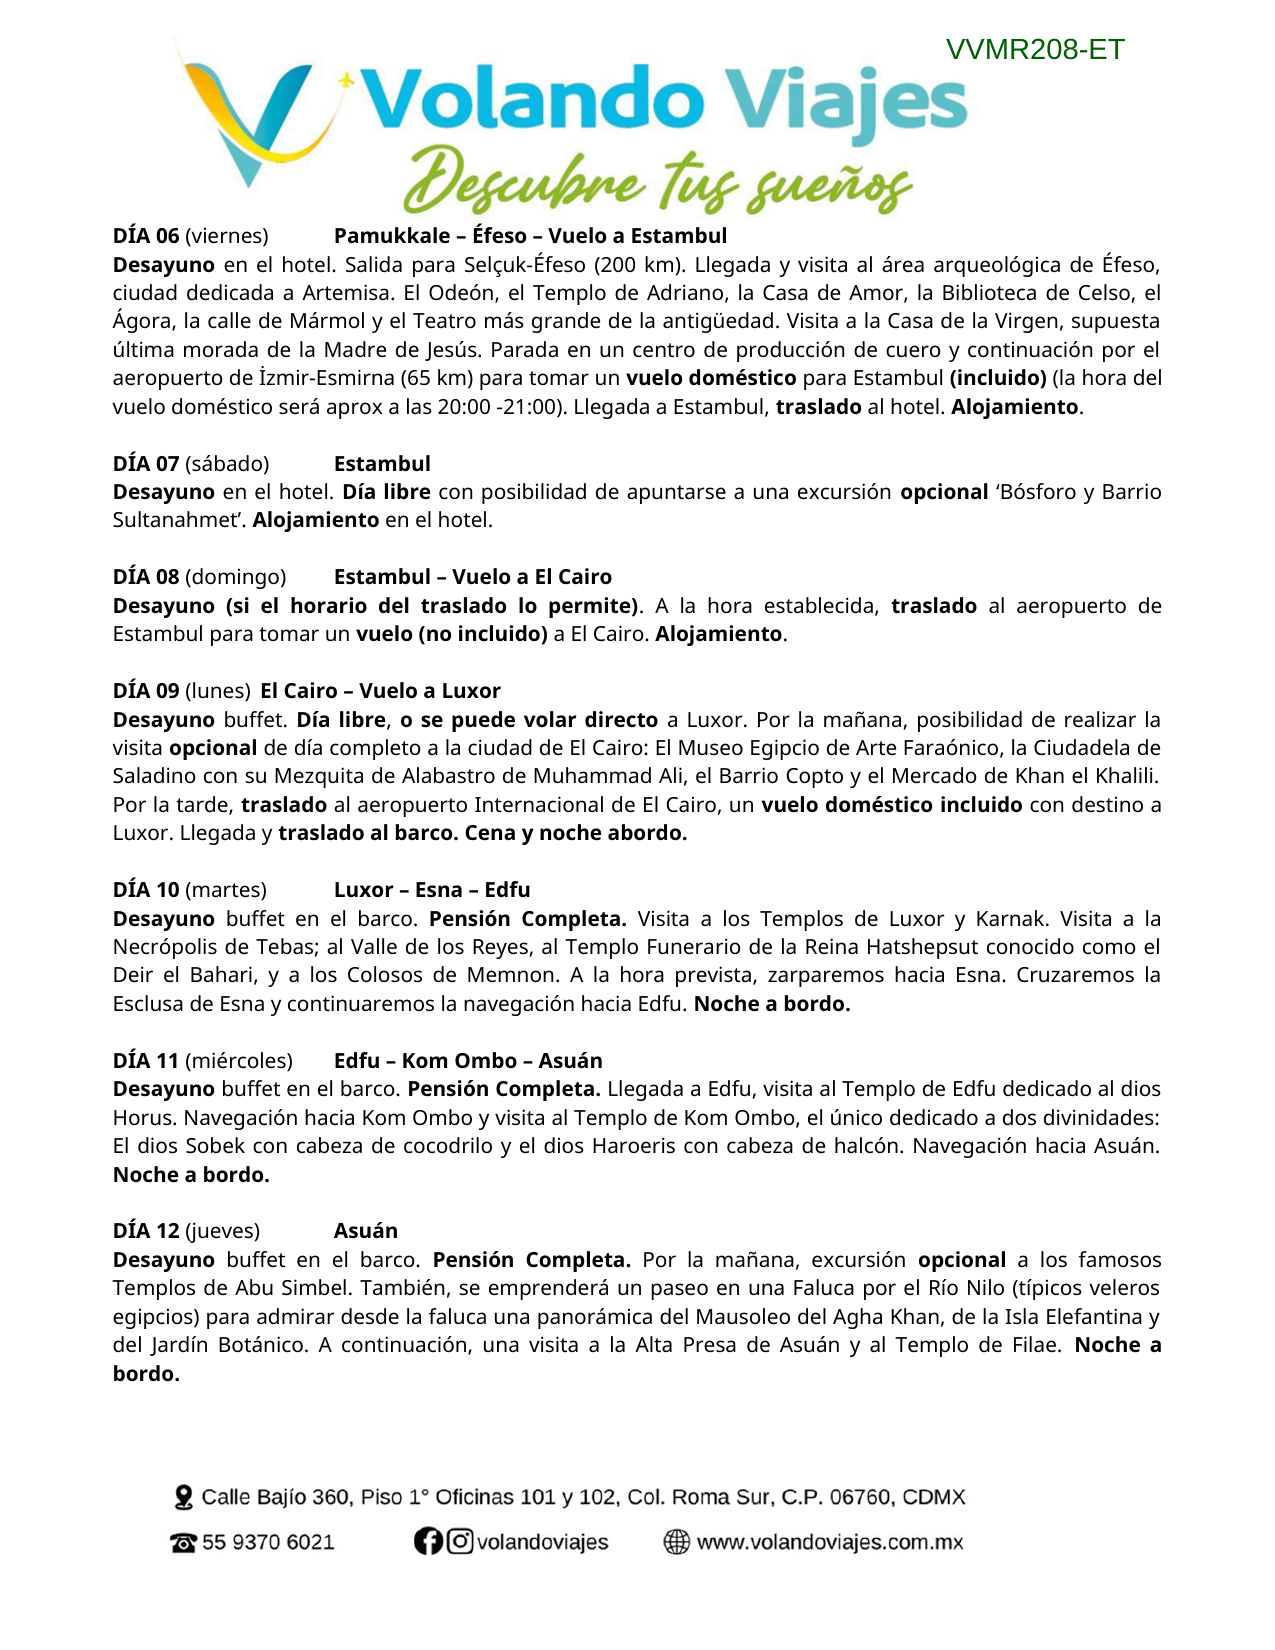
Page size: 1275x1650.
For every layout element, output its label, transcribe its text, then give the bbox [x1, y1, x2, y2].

text DÍA 06 (viernes) Pamukkale – Éfeso – Vuelo a Estambul [112, 150, 1162, 250]
text Desayuno en el hotel. Salida para Selçuk-Éfeso (200 km). Llegada y visita al área arqueológica de Éfeso, ciudad dedicada a Artemisa. El Odeón, el Templo de Adriano, la Casa de Amor, la Biblioteca de Celso, el Ágora, la calle de Mármol y el Teatro más grande de la antigüedad. Visita a la Casa de la Virgen, supuesta última morada de la Madre de Jesús. Parada en un centro de producción de cuero y continuación por el aeropuerto de İzmir-Esmirna (65 km) para tomar un vuelo doméstico para Estambul (incluido) (la hora del vuelo doméstico será aprox a las 20:00 -21:00). Llegada a Estambul, traslado al hotel. Alojamiento. [112, 250, 1162, 420]
text Desayuno (si el horario del traslado lo permite). A la hora establecida, traslado al aeropuerto de Estambul para tomar un vuelo (no incluido) a El Cairo. Alojamiento. [112, 591, 1162, 648]
text Desayuno buffet. Día libre, o se puede volar directo a Luxor. Por la mañana, posibilidad de realizar la visita opcional de día completo a la ciudad de El Cairo: El Museo Egipcio de Arte Faraónico, la Ciudadela de Saladino con su Mezquita de Alabastro de Muhammad Ali, el Barrio Copto y el Mercado de Khan el Khalili. Por la tarde, traslado al aeropuerto Internacional de El Cairo, un vuelo doméstico incluido con destino a Luxor. Llegada y traslado al barco. Cena y noche abordo. [112, 705, 1162, 847]
text DÍA 11 (miércoles) Edfu – Kom Ombo – Asuán [112, 1046, 1162, 1074]
text DÍA 09 (lunes) El Cairo – Vuelo a Luxor [112, 676, 1162, 705]
text Desayuno buffet en el barco. Pensión Completa. Llegada a Edfu, visita al Templo de Edfu dedicado al dios Horus. Navegación hacia Kom Ombo y visita al Templo de Kom Ombo, el único dedicado a dos divinidades: El dios Sobek con cabeza de cocodrilo y el dios Haroeris con cabeza de halcón. Navegación hacia Asuán. Noche a bordo. [112, 1074, 1162, 1188]
picture [164, 17, 985, 150]
text Desayuno buffet en el barco. Pensión Completa. Visita a los Templos de Luxor y Karnak. Visita a la Necrópolis de Tebas; al Valle de los Reyes, al Templo Funerario de la Reina Hatshepsut conocido como el Deir el Bahari, y a los Colosos de Memnon. A la hora prevista, zarparemos hacia Esna. Cruzaremos la Esclusa de Esna y continuaremos la navegación hacia Edfu. Noche a bordo. [112, 904, 1162, 1017]
text DÍA 10 (martes) Luxor – Esna – Edfu [112, 875, 1162, 904]
text DÍA 08 (domingo) Estambul – Vuelo a El Cairo [112, 562, 1162, 591]
picture [112, 1460, 1034, 1577]
text Desayuno en el hotel. Día libre con posibilidad de apuntarse a una excursión opcional ‘Bósforo y Barrio Sultanahmet’. Alojamiento en el hotel. [112, 477, 1162, 534]
text DÍA 07 (sábado) Estambul [112, 449, 1162, 477]
text Desayuno buffet en el barco. Pensión Completa. Por la mañana, excursión opcional a los famosos Templos de Abu Simbel. También, se emprenderá un paseo en una Faluca por el Río Nilo (típicos veleros egipcios) para admirar desde la faluca una panorámica del Mausoleo del Agha Khan, de la Isla Elefantina y del Jardín Botánico. A continuación, una visita a la Alta Presa de Asuán y al Templo de Filae. Noche a bordo. [112, 1245, 1162, 1387]
text DÍA 12 (jueves) Asuán [112, 1217, 1162, 1245]
